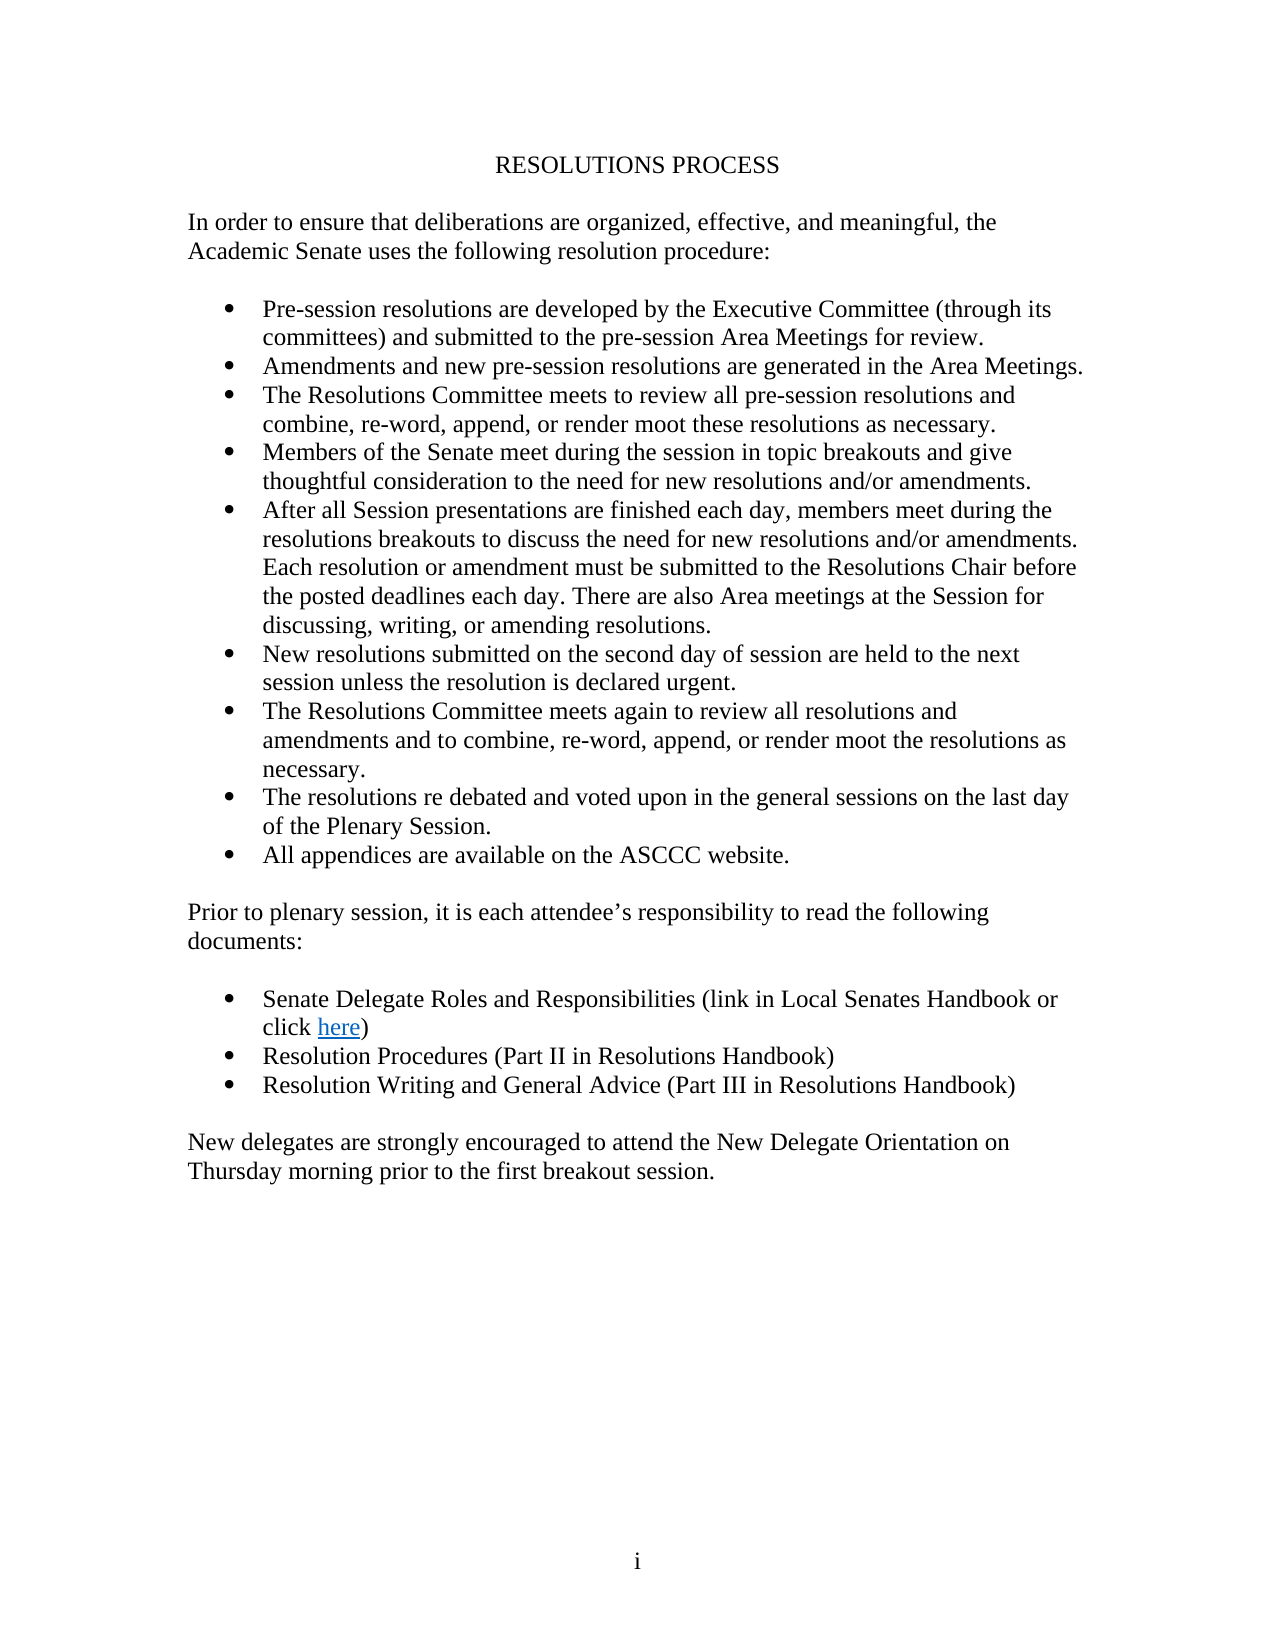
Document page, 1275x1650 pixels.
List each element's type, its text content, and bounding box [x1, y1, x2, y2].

text Prior to plenary session, it is each attendee’s responsibility to read the following documents: [187, 897, 1087, 955]
list The resolutions re debated and voted upon in the general sessions on the last day of the Plenary Session. [225, 782, 1087, 840]
list Pre-session resolutions are developed by the Executive Committee (through its committees) and submitted to the pre-session Area Meetings for review. [225, 294, 1087, 351]
list The Resolutions Committee meets to review all pre-session resolutions and combine, re-word, append, or render moot these resolutions as necessary. [225, 380, 1087, 437]
list Resolution Procedures (Part II in Resolutions Handbook) [225, 1041, 1087, 1070]
list Senate Delegate Roles and Responsibilities (link in Local Senates Handbook or click here) [225, 984, 1087, 1041]
list All appendices are available on the ASCCC website. [225, 840, 1087, 869]
list New resolutions submitted on the second day of session are held to the next session unless the resolution is declared urgent. [225, 639, 1087, 696]
list After all Session presentations are finished each day, members meet during the resolutions breakouts to discuss the need for new resolutions and/or amendments. Each resolution or amendment must be submitted to the Resolutions Chair before the posted deadlines each day. There are also Area meetings at the Session for discussing, writing, or amending resolutions. [225, 495, 1087, 639]
list Amendments and new pre-session resolutions are generated in the Area Meetings. [225, 351, 1087, 380]
text In order to ensure that deliberations are organized, effective, and meaningful, the Academic Senate uses the following resolution procedure: [187, 207, 1087, 265]
list The Resolutions Committee meets again to review all resolutions and amendments and to combine, re-word, append, or render moot the resolutions as necessary. [225, 696, 1087, 782]
list Members of the Senate meet during the session in topic breakouts and give thoughtful consideration to the need for new resolutions and/or amendments. [225, 437, 1087, 495]
list Resolution Writing and General Advice (Part III in Resolutions Handbook) [225, 1070, 1087, 1099]
text New delegates are strongly encouraged to attend the New Delegate Orientation on Thursday morning prior to the first breakout session. [187, 1127, 1087, 1185]
text RESOLUTIONS PROCESS [187, 150, 1087, 179]
